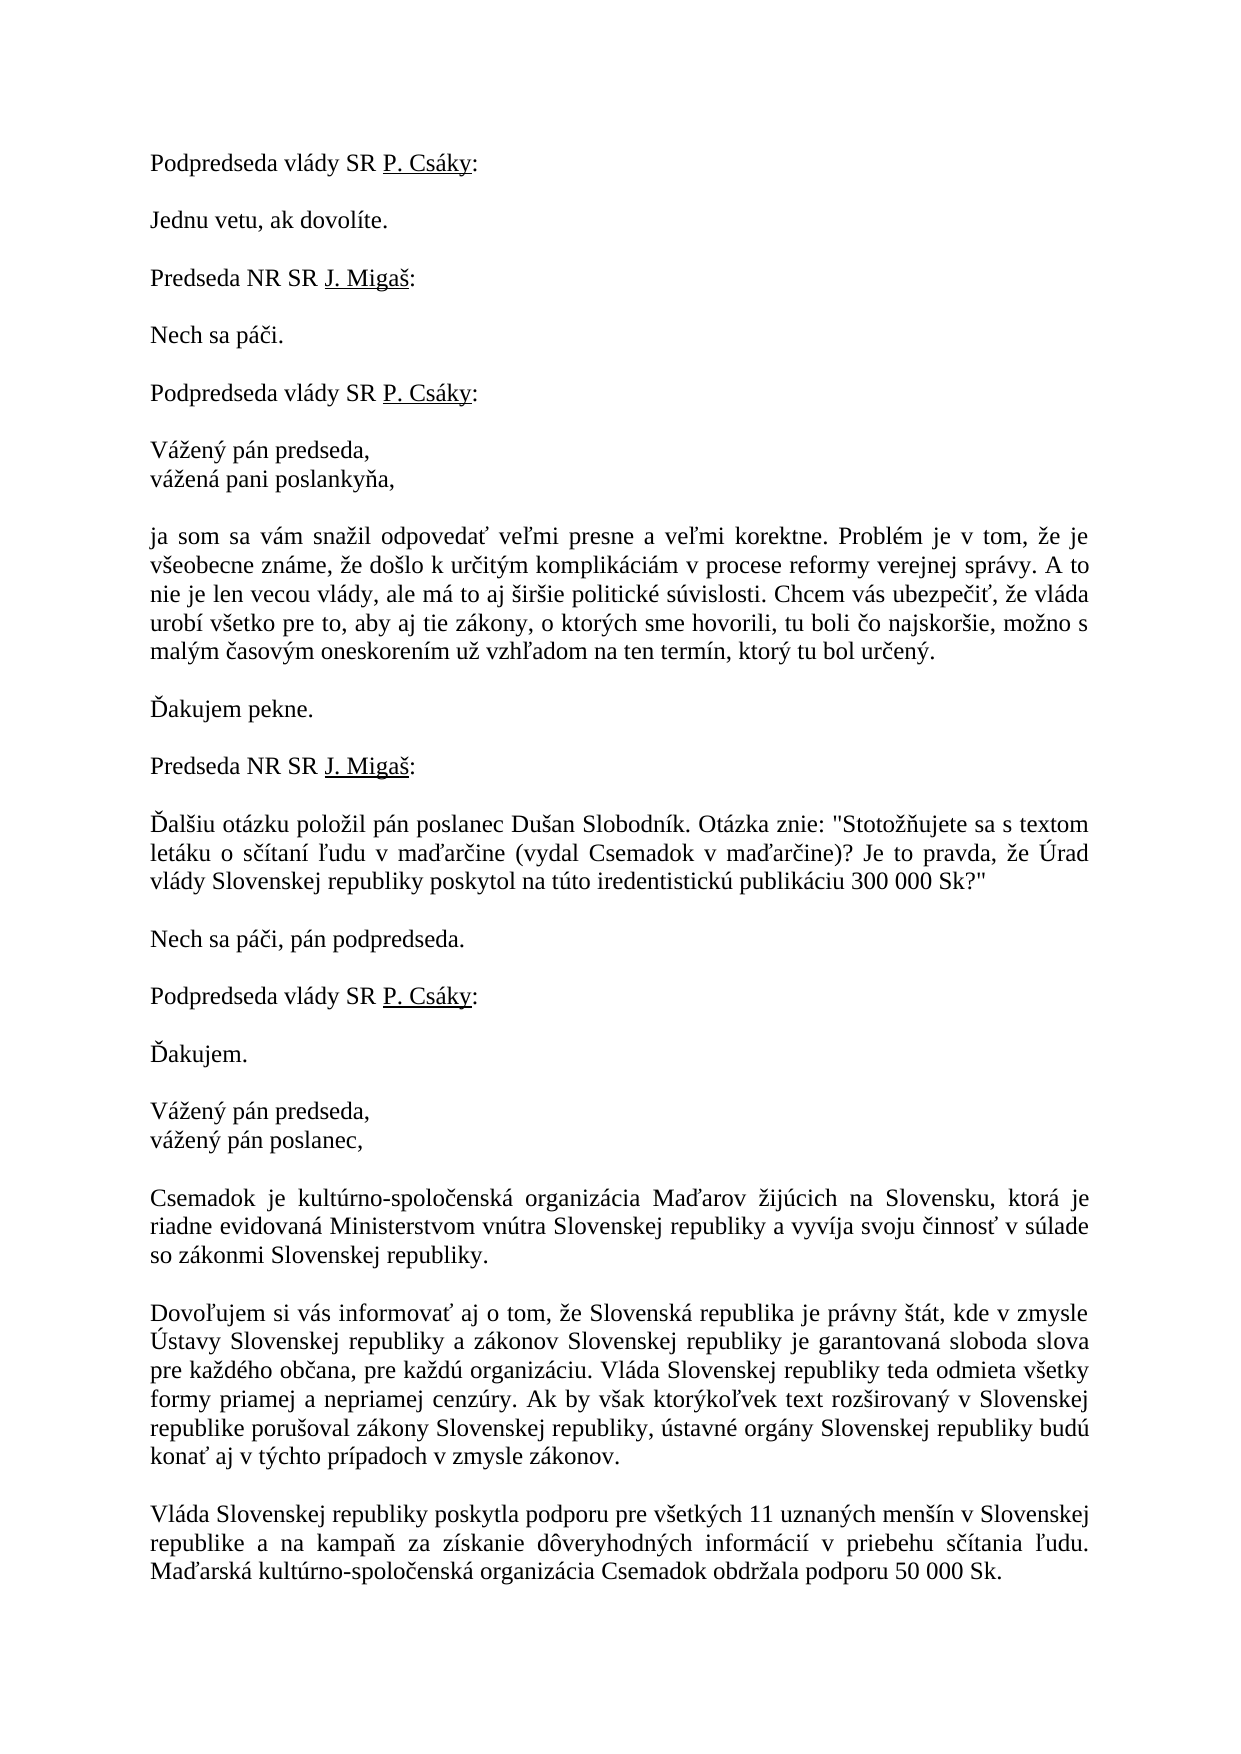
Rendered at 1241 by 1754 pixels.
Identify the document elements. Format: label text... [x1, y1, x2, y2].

text Nech sa páči, pán podpredseda. [150, 924, 1090, 953]
text Csemadok je kultúrno-spoločenská organizácia Maďarov žijúcich na Slovensku, ktorá je riadne evidovaná Ministerstvom vnútra Slovenskej republiky a vyvíja svoju činnosť v súlade so zákonmi Slovenskej republiky. [150, 1183, 1090, 1269]
text Podpredseda vlády SR P. Csáky: [150, 378, 1090, 406]
text Podpredseda vlády SR P. Csáky: [150, 981, 1090, 1010]
text Vláda Slovenskej republiky poskytla podporu pre všetkých 11 uznaných menšín v Slovenskej republike a na kampaň za získanie dôveryhodných informácií v priebehu sčítania ľudu. Maďarská kultúrno-spoločenská organizácia Csemadok obdržala podporu 50 000 Sk. [150, 1499, 1090, 1585]
text Ďalšiu otázku položil pán poslanec Dušan Slobodník. Otázka znie: "Stotožňujete sa s textom letáku o sčítaní ľudu v maďarčine (vydal Csemadok v maďarčine)? Je to pravda, že Úrad vlády Slovenskej republiky poskytol na túto iredentistickú publikáciu 300 000 Sk?" [150, 809, 1090, 895]
text vážený pán poslanec, [150, 1125, 1090, 1154]
text vážená pani poslankyňa, [150, 464, 1090, 493]
text Podpredseda vlády SR P. Csáky: [150, 148, 1090, 176]
text Dovoľujem si vás informovať aj o tom, že Slovenská republika je právny štát, kde v zmysle Ústavy Slovenskej republiky a zákonov Slovenskej republiky je garantovaná sloboda slova pre každého občana, pre každú organizáciu. Vláda Slovenskej republiky teda odmieta všetky formy priamej a nepriamej cenzúry. Ak by však ktorýkoľvek text rozširovaný v Slovenskej republike porušoval zákony Slovenskej republiky, ústavné orgány Slovenskej republiky budú konať aj v týchto prípadoch v zmysle zákonov. [150, 1298, 1090, 1470]
text Predseda NR SR J. Migaš: [150, 751, 1090, 780]
text Vážený pán predseda, [150, 1096, 1090, 1125]
text Ďakujem pekne. [150, 694, 1090, 723]
text Nech sa páči. [150, 320, 1090, 349]
text Predseda NR SR J. Migaš: [150, 263, 1090, 291]
text ja som sa vám snažil odpovedať veľmi presne a veľmi korektne. Problém je v tom, že je všeobecne známe, že došlo k určitým komplikáciám v procese reformy verejnej správy. A to nie je len vecou vlády, ale má to aj širšie politické súvislosti. Chcem vás ubezpečiť, že vláda urobí všetko pre to, aby aj tie zákony, o ktorých sme hovorili, tu boli čo najskoršie, možno s malým časovým oneskorením už vzhľadom na ten termín, ktorý tu bol určený. [150, 521, 1090, 665]
text Jednu vetu, ak dovolíte. [150, 205, 1090, 234]
text Ďakujem. [150, 1039, 1090, 1068]
text Vážený pán predseda, [150, 435, 1090, 464]
